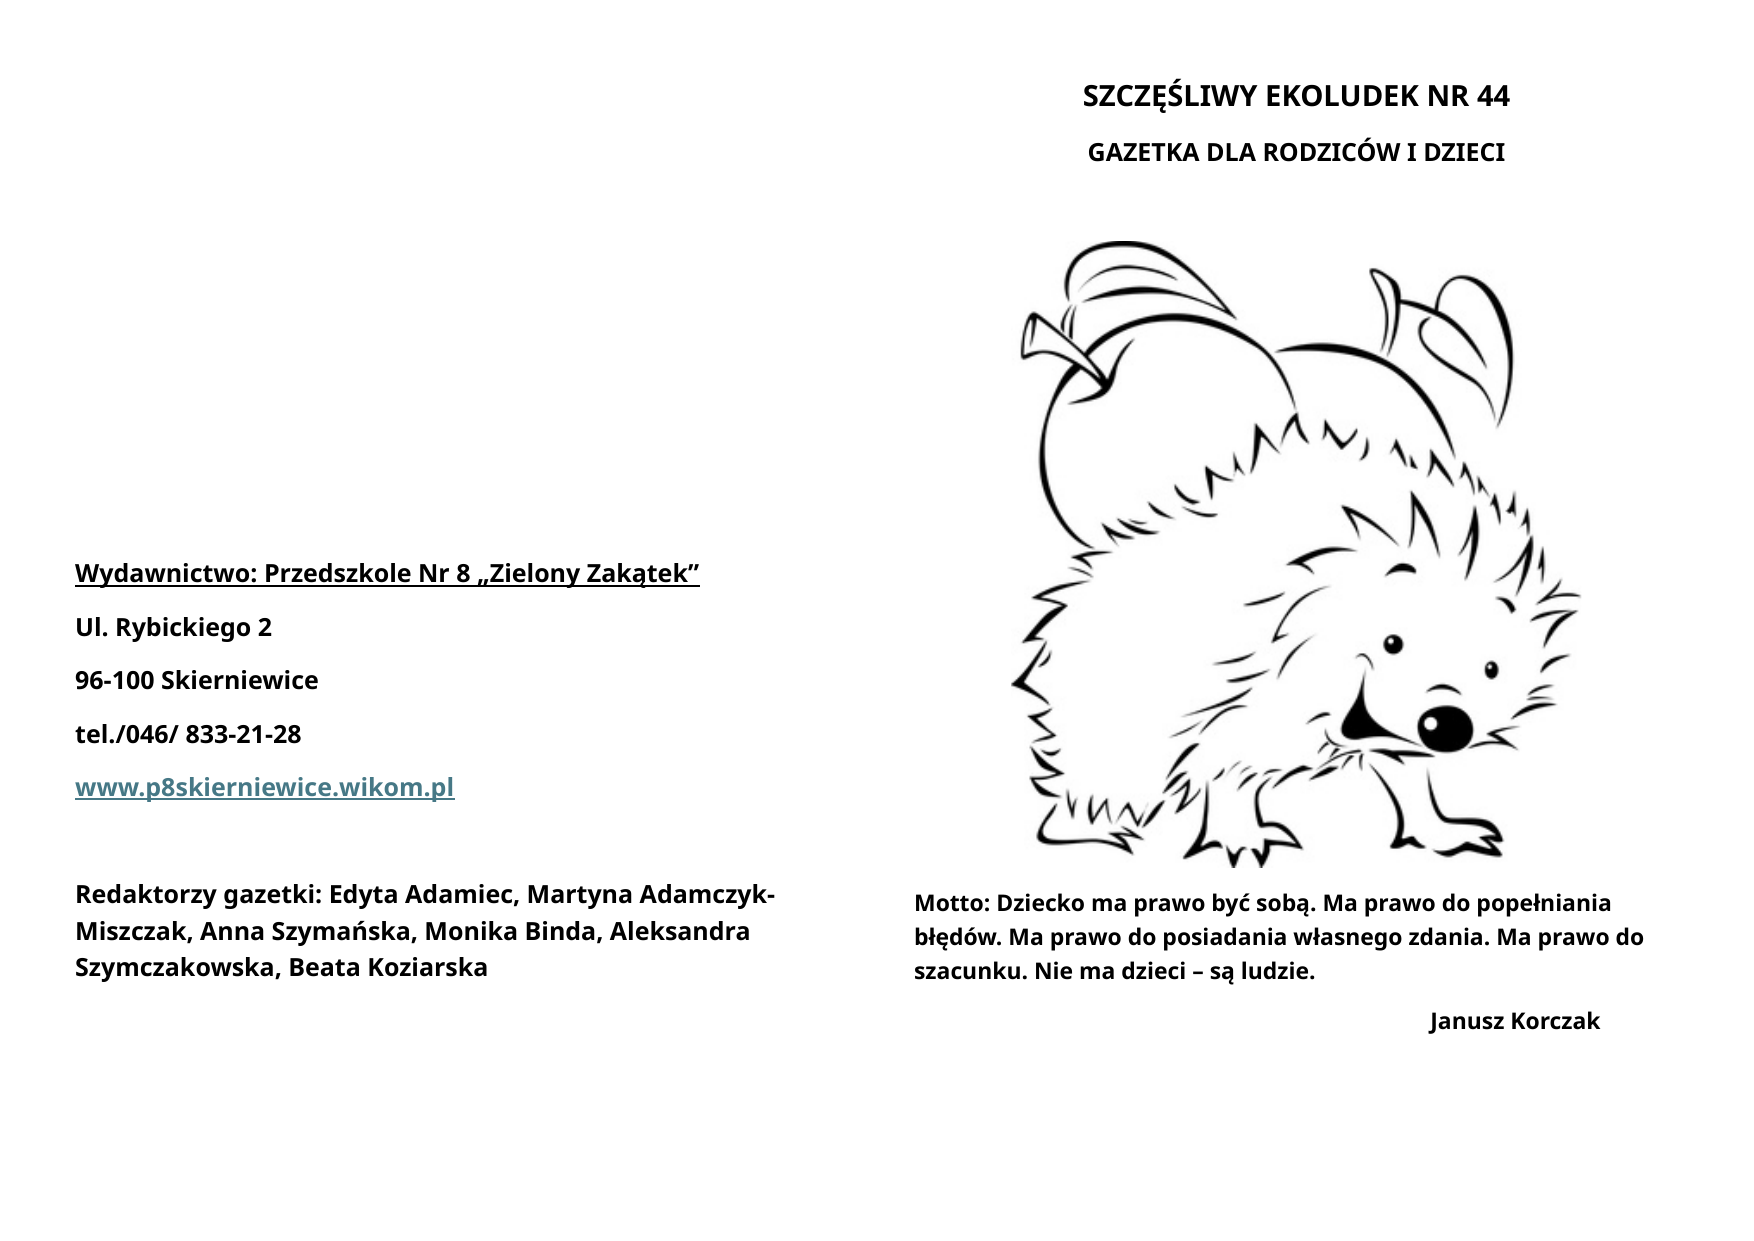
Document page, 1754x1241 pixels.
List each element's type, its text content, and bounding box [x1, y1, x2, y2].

text Ul. Rybickiego 2 [75, 609, 840, 643]
picture [1011, 241, 1582, 868]
text Wydawnictwo: Przedszkole Nr 8 „Zielony Zakątek” [75, 556, 840, 590]
text 96-100 Skierniewice [75, 663, 840, 697]
text SZCZĘŚLIWY EKOLUDEK NR 44 [914, 75, 1679, 115]
text GAZETKA DLA RODZICÓW I DZIECI [914, 134, 1679, 168]
text www.p8skierniewice.wikom.pl [75, 770, 840, 804]
text Motto: Dziecko ma prawo być sobą. Ma prawo do popełniania błędów. Ma prawo do posiadania własnego zdania. Ma prawo do szacunku. Nie ma dzieci – są ludzie. [914, 887, 1679, 986]
text tel./046/ 833-21-28 [75, 716, 840, 750]
text Redaktorzy gazetki: Edyta Adamiec, Martyna Adamczyk-Miszczak, Anna Szymańska, Monika Binda, Aleksandra Szymczakowska, Beata Koziarska [75, 877, 840, 984]
text Janusz Korczak [914, 1005, 1679, 1036]
